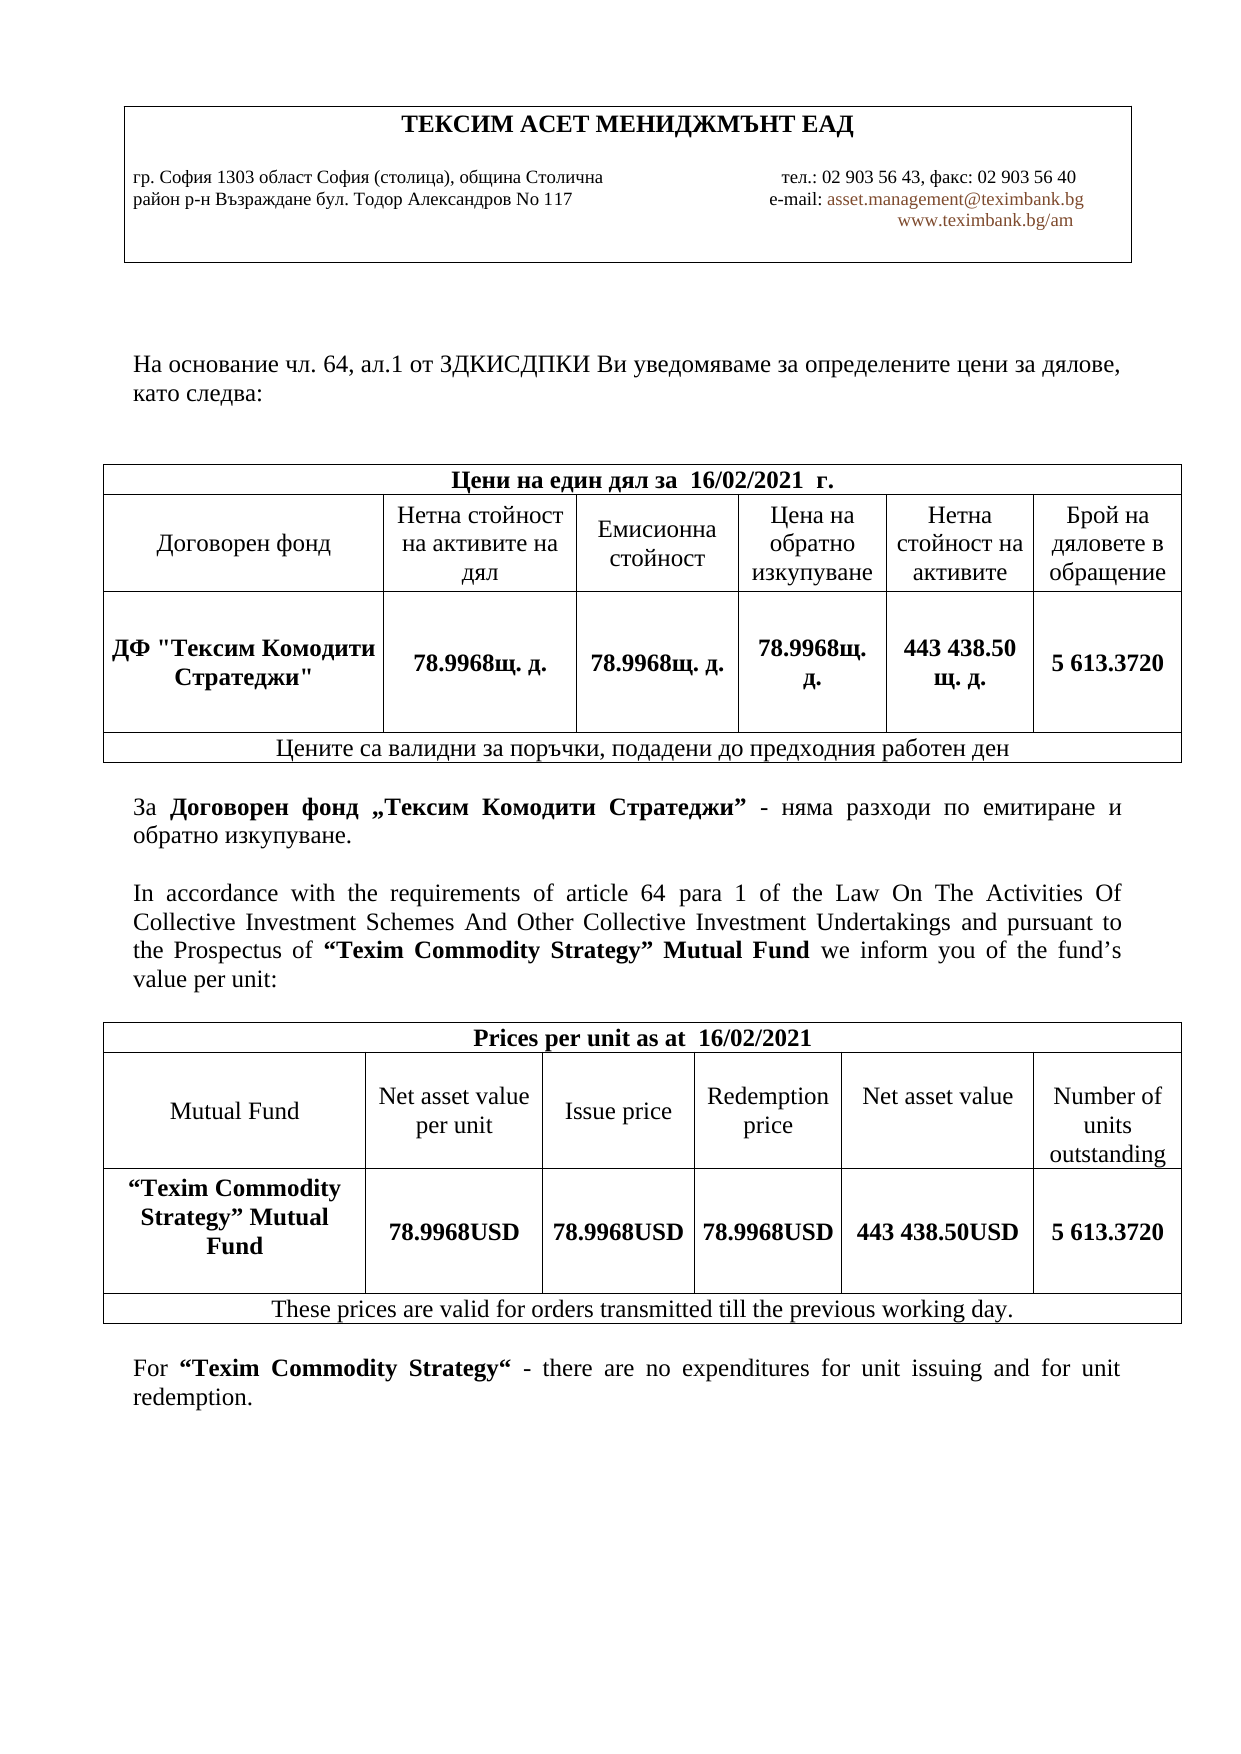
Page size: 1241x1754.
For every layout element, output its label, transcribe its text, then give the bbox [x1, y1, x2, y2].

table_cell Цените са валидни за поръчки, подадени до предходния работен ден [104, 733, 1181, 762]
table_cell “Texim Commodity Strategy” Mutual Fund [104, 1169, 365, 1293]
table_cell Брой на дяловете в обращение [1034, 495, 1181, 591]
table_cell 78.9968щ. д. [577, 592, 738, 732]
table_cell 443 438.50USD [842, 1169, 1033, 1293]
table_cell Нетна стойност на активите на дял [384, 495, 576, 591]
table_cell ДФ "Тексим Комодити Стратеджи" [104, 592, 383, 732]
table_cell 5 613.3720 [1034, 592, 1181, 732]
table_cell 443 438.50 щ. д. [887, 592, 1033, 732]
table_cell Redemption price [695, 1053, 841, 1168]
text За Договорен фонд „Тексим Комодити Стратеджи” - няма разходи по емитиране и обратно изкупуване. [133, 792, 1122, 849]
table_cell Нетна стойност на активите [887, 495, 1033, 591]
text In accordance with the requirements of article 64 para 1 of the Law On The Activities Of Collective Investment Schemes And Other Collective Investment Undertakings and pursuant to the Prospectus of “Texim Commodity Strategy” Mutual Fund we inform you of the fund’s value per unit: [133, 878, 1122, 993]
table_cell 78.9968USD [695, 1169, 841, 1293]
table_cell Issue price [543, 1053, 694, 1168]
table_header Цени на един дял за 16/02/2021 г. [104, 465, 1181, 494]
table_cell 78.9968щ. д. [384, 592, 576, 732]
table_cell Емисионна стойност [577, 495, 738, 591]
table_cell 5 613.3720 [1034, 1169, 1181, 1293]
table_cell 78.9968щ. д. [739, 592, 886, 732]
table_cell These prices are valid for orders transmitted till the previous working day. [104, 1294, 1181, 1323]
table_cell Mutual Fund [104, 1053, 365, 1168]
table_cell Договорен фонд [104, 495, 383, 591]
table_cell Цена на обратно изкупуване [739, 495, 886, 591]
text www.teximbank.bg/am [125, 206, 1131, 262]
table_cell Net asset value [842, 1053, 1033, 1168]
table_cell Number of units outstanding [1034, 1053, 1181, 1168]
text гр. София 1303 област София (столица), община Столична тел.: 02 903 56 43, факс: 02 903 56 40 район р-н Възраждане бул. Тодор Александров No 117 e-mail: asset.management@teximbank.bg [133, 166, 1122, 206]
text ТЕКСИМ АСЕТ МЕНИДЖМЪНТ ЕАД [125, 107, 1131, 137]
table_cell 78.9968USD [543, 1169, 694, 1293]
table_header Prices per unit as at 16/02/2021 [104, 1023, 1181, 1052]
text На основание чл. 64, ал.1 от ЗДКИСДПКИ Ви уведомяваме за определените цени за дялове, като следва: [133, 349, 1122, 407]
table_cell 78.9968USD [366, 1169, 542, 1293]
text For “Texim Commodity Strategy“ - there are no expenditures for unit issuing and for unit redemption. [133, 1353, 1122, 1410]
table_cell Net asset value per unit [366, 1053, 542, 1168]
